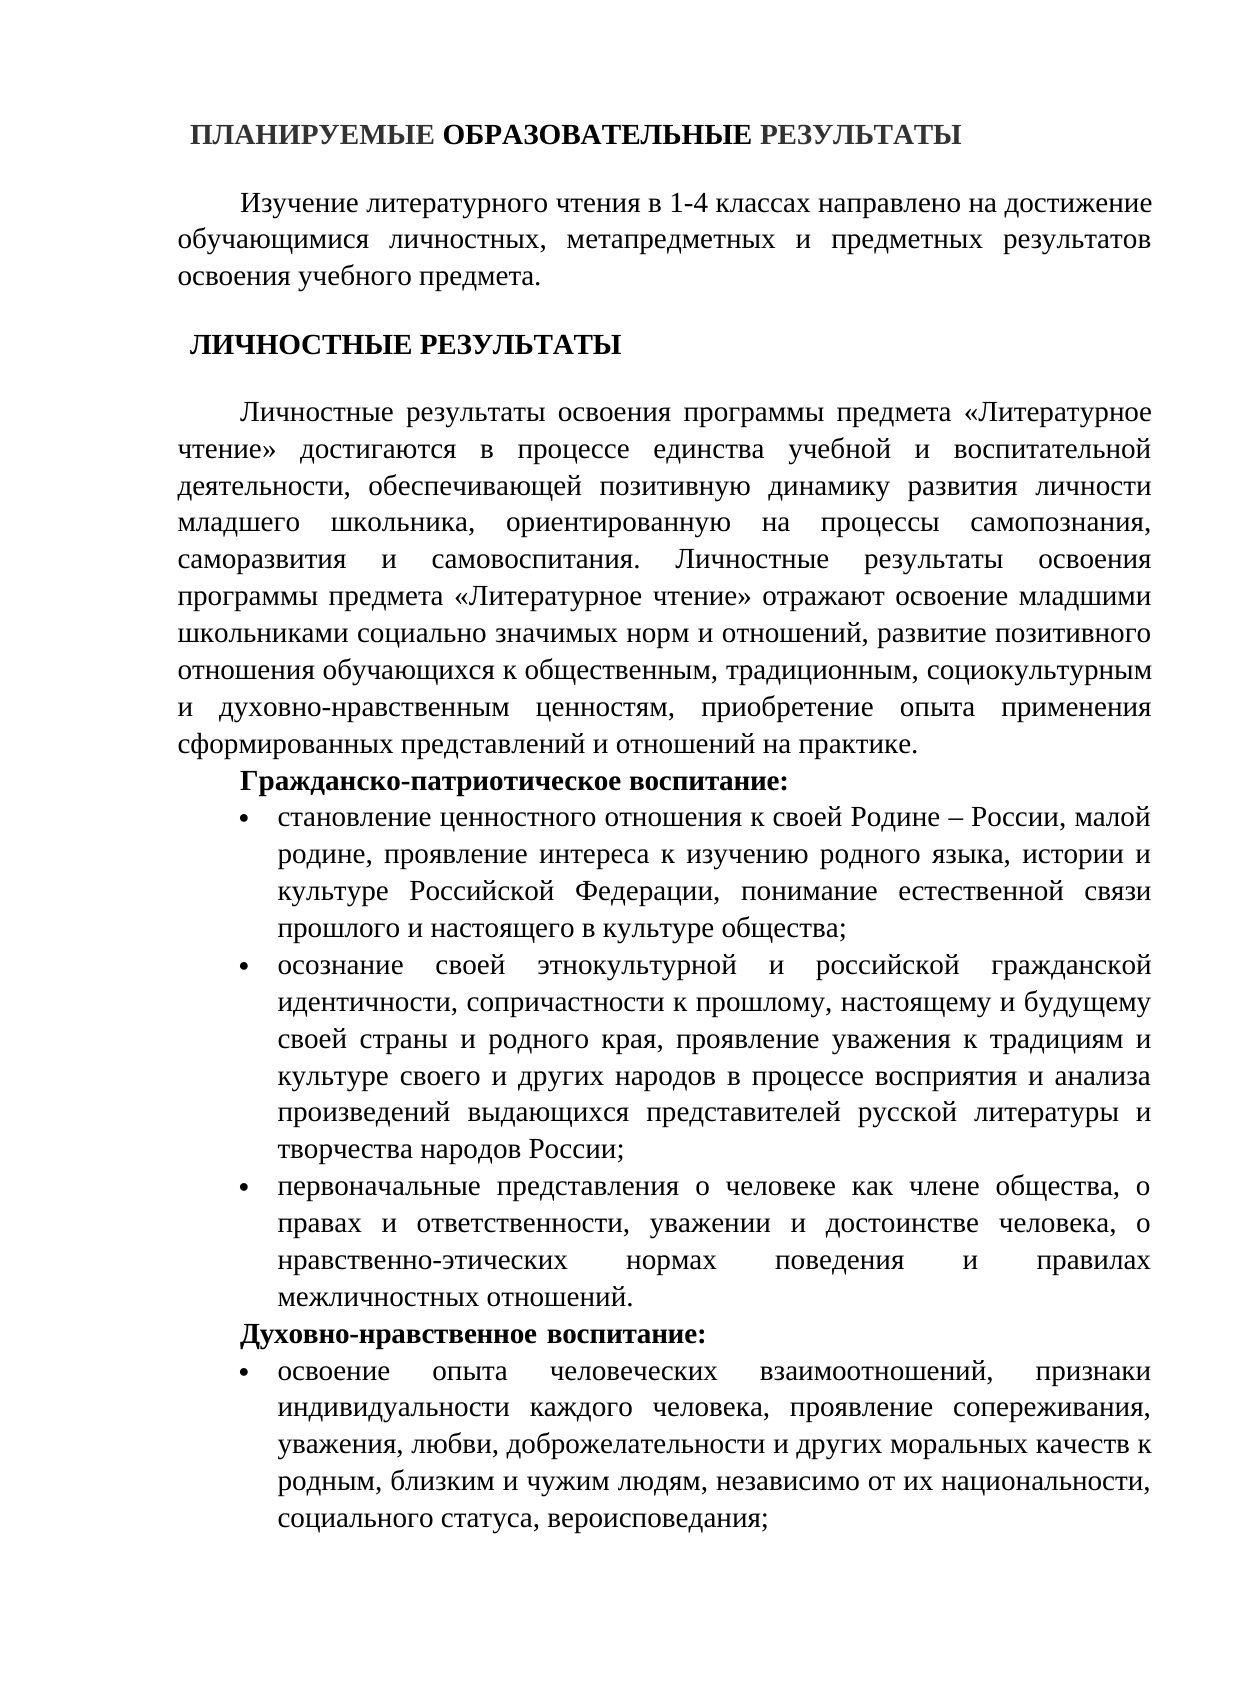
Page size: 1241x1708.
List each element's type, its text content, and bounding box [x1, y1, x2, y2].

text Личностные результаты освоения программы предмета «Литературное чтение» достигаются в процессе единства учебной и воспитательной деятельности, обеспечивающей позитивную динамику развития личности младшего школьника, ориентированную на процессы самопознания, саморазвития и самовоспитания. Личностные результаты освоения программы предмета «Литературное чтение» отражают освоение младшими школьниками социально значимых норм и отношений, развитие позитивного отношения обучающихся к общественным, традиционным, социокультурным и духовно-нравственным ценностям, приобретение опыта применения сформированных представлений и отношений на практике. [177, 394, 1152, 759]
subtitle Гражданско-патриотическое воспитание: [240, 763, 1240, 797]
list освоение опыта человеческих взаимоотношений, признаки индивидуальности каждого человека, проявление сопереживания, уважения, любви, доброжелательности и других моральных качеств к родным, близким и чужим людям, независимо от их национальности, социального статуса, вероисповедания; [240, 1353, 1152, 1534]
text Изучение литературного чтения в 1-4 классах направлено на достижение обучающимися личностных, метапредметных и предметных результатов освоения учебного предмета. [177, 185, 1152, 292]
text ЛИЧНОСТНЫЕ РЕЗУЛЬТАТЫ [190, 327, 1240, 360]
subtitle Духовно-нравственное воспитание: [240, 1316, 1240, 1350]
list становление ценностного отношения к своей Родине – России, малой родине, проявление интереса к изучению родного языка, истории и культуре Российской Федерации, понимание естественной связи прошлого и настоящего в культуре общества; [240, 799, 1152, 944]
text ПЛАНИРУЕМЫЕ ОБРАЗОВАТЕЛЬНЫЕ РЕЗУЛЬТАТЫ [190, 117, 1240, 151]
list первоначальные представления о человеке как члене общества, о правах и ответственности, уважении и достоинстве человека, о нравственно-этических нормах поведения и правилах межличностных отношений. [240, 1168, 1152, 1313]
list осознание своей этнокультурной и российской гражданской идентичности, сопричастности к прошлому, настоящему и будущему своей страны и родного края, проявление уважения к традициям и культуре своего и других народов в процессе восприятия и анализа произведений выдающихся представителей русской литературы и творчества народов России; [240, 947, 1152, 1165]
